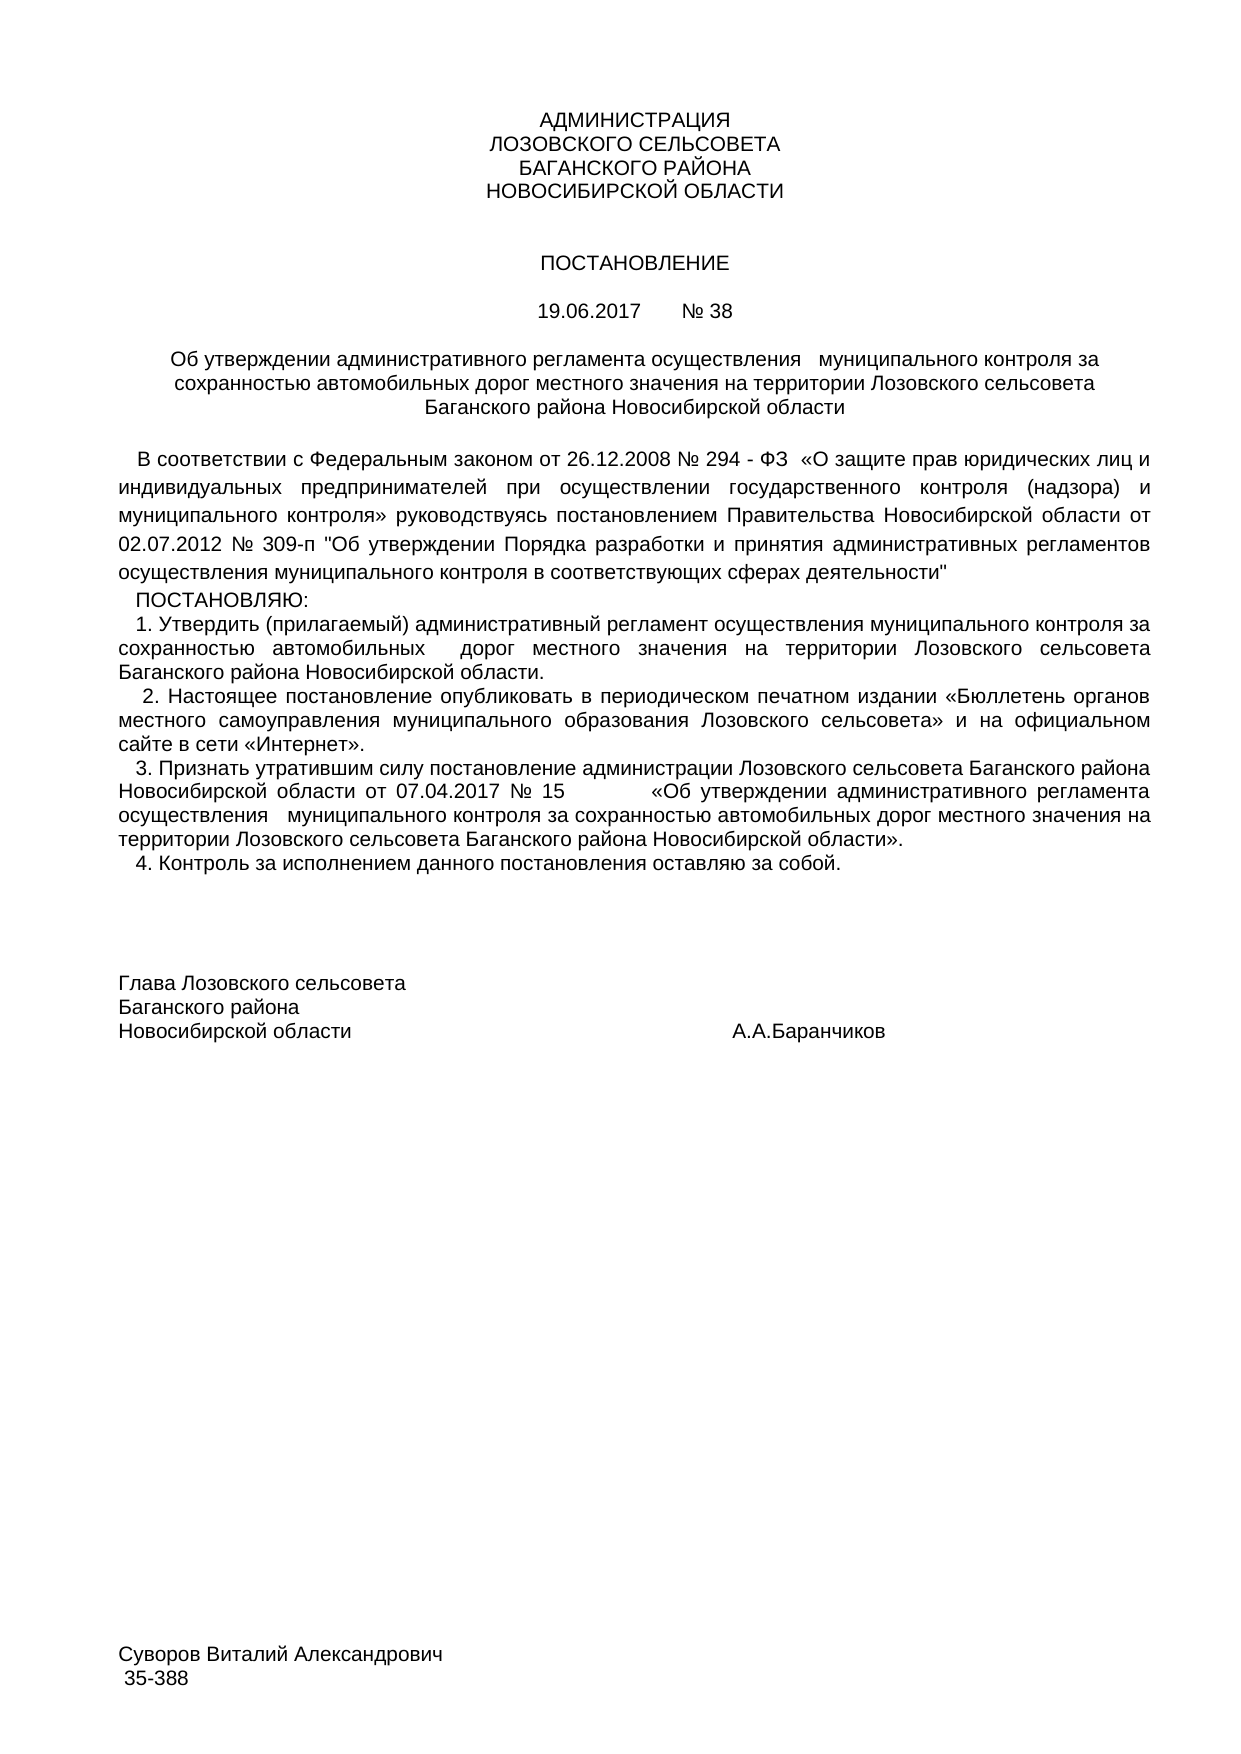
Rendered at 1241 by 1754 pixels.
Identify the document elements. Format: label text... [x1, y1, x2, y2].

list 1. Утвердить (прилагаемый) административный регламент осуществления муниципального контроля за сохранностью автомобильных дорог местного значения на территории Лозовского сельсовета Баганского района Новосибирской области. [118, 612, 1152, 683]
text АДМИНИСТРАЦИЯ [118, 107, 1152, 131]
text 35-388 [118, 1666, 1152, 1690]
text 3. Признать утратившим силу постановление администрации Лозовского сельсовета Баганского района Новосибирской области от 07.04.2017 № 15 «Об утверждении административного регламента осуществления муниципального контроля за сохранностью автомобильных дорог местного значения на территории Лозовского сельсовета Баганского района Новосибирской области». [118, 755, 1152, 851]
text Баганского района [118, 995, 1152, 1019]
text Глава Лозовского сельсовета [118, 971, 1152, 995]
text ПОСТАНОВЛЯЮ: [118, 583, 1152, 612]
text БАГАНСКОГО РАЙОНА [118, 155, 1152, 179]
text НОВОСИБИРСКОЙ ОБЛАСТИ [118, 179, 1152, 203]
text Новосибирской области А.А.Баранчиков [118, 1019, 1152, 1043]
text ПОСТАНОВЛЕНИЕ [118, 251, 1152, 275]
text 19.06.2017 № 38 [118, 299, 1152, 323]
text В соответствии с Федеральным законом от 26.12.2008 № 294 - ФЗ «О защите прав юридических лиц и индивидуальных предпринимателей при осуществлении государственного контроля (надзора) и муниципального контроля» руководствуясь постановлением Правительства Новосибирской области от 02.07.2012 № 309-п "Об утверждении Порядка разработки и принятия административных регламентов осуществления муниципального контроля в соответствующих сферах деятельности" [118, 443, 1152, 583]
text 2. Настоящее постановление опубликовать в периодическом печатном издании «Бюллетень органов местного самоуправления муниципального образования Лозовского сельсовета» и на официальном сайте в сети «Интернет». [118, 683, 1152, 755]
text Суворов Виталий Александрович [118, 1642, 1152, 1666]
text ЛОЗОВСКОГО СЕЛЬСОВЕТА [118, 131, 1152, 155]
text Об утверждении административного регламента осуществления муниципального контроля за сохранностью автомобильных дорог местного значения на территории Лозовского сельсовета Баганского района Новосибирской области [118, 347, 1152, 419]
text 4. Контроль за исполнением данного постановления оставляю за собой. [118, 851, 1152, 875]
